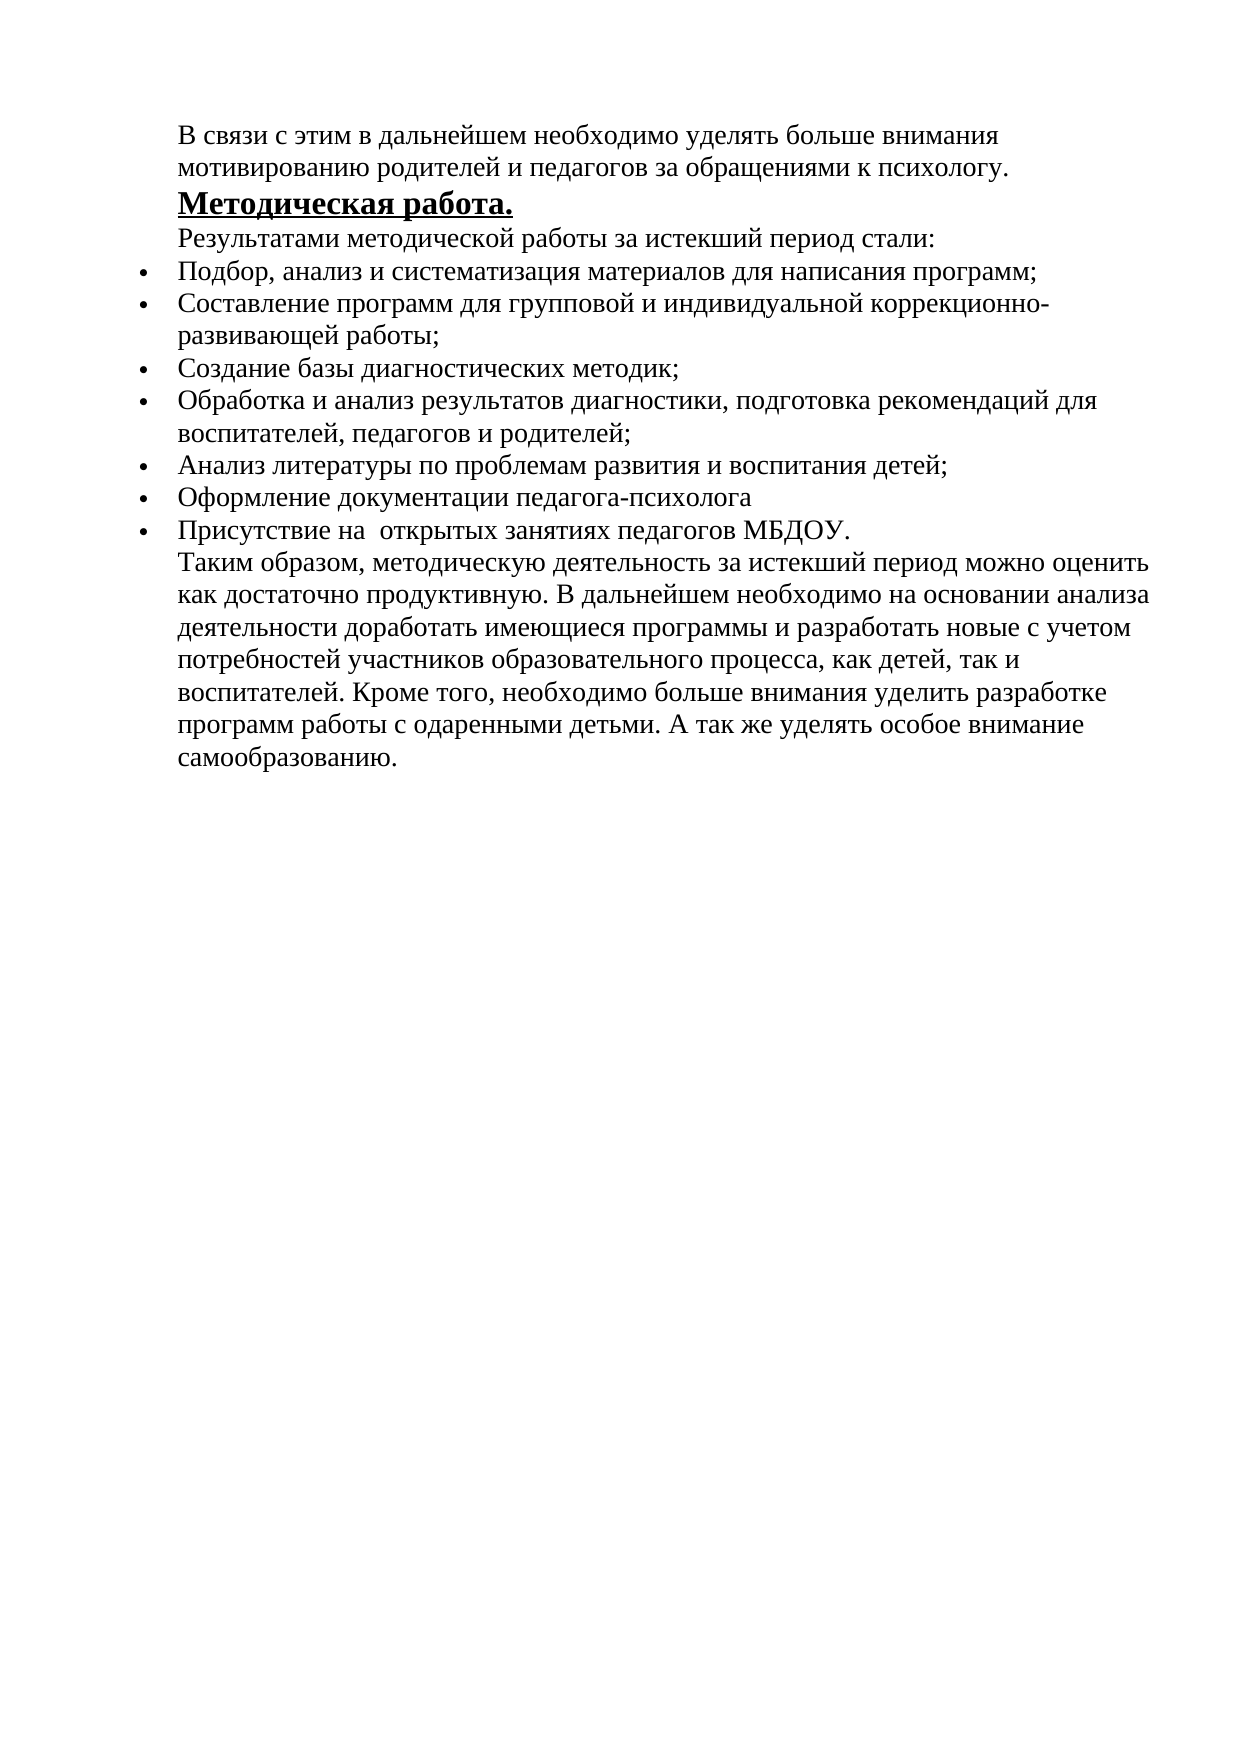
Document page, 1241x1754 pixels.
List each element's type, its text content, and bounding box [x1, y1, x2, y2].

list Создание базы диагностических методик; [140, 351, 1152, 383]
list Обработка и анализ результатов диагностики, подготовка рекомендаций для воспитателей, педагогов и родителей; [140, 383, 1152, 448]
list Присутствие на открытых занятиях педагогов МБДОУ. [140, 513, 1152, 545]
text В связи с этим в дальнейшем необходимо уделять больше внимания мотивированию родителей и педагогов за обращениями к психологу. [177, 118, 1152, 183]
list Подбор, анализ и систематизация материалов для написания программ; [140, 254, 1152, 286]
list Анализ литературы по проблемам развития и воспитания детей; [140, 448, 1152, 480]
list Оформление документации педагога-психолога [140, 480, 1152, 513]
text Таким образом, методическую деятельность за истекший период можно оценить как достаточно продуктивную. В дальнейшем необходимо на основании анализа деятельности доработать имеющиеся программы и разработать новые с учетом потребностей участников образовательного процесса, как детей, так и воспитателей. Кроме того, необходимо больше внимания уделить разработке программ работы с одаренными детьми. А так же уделять особое внимание самообразованию. [177, 545, 1152, 772]
list Составление программ для групповой и индивидуальной коррекционно-развивающей работы; [140, 286, 1152, 351]
text Результатами методической работы за истекший период стали: [177, 221, 1152, 254]
text Методическая работа. [177, 183, 1152, 221]
